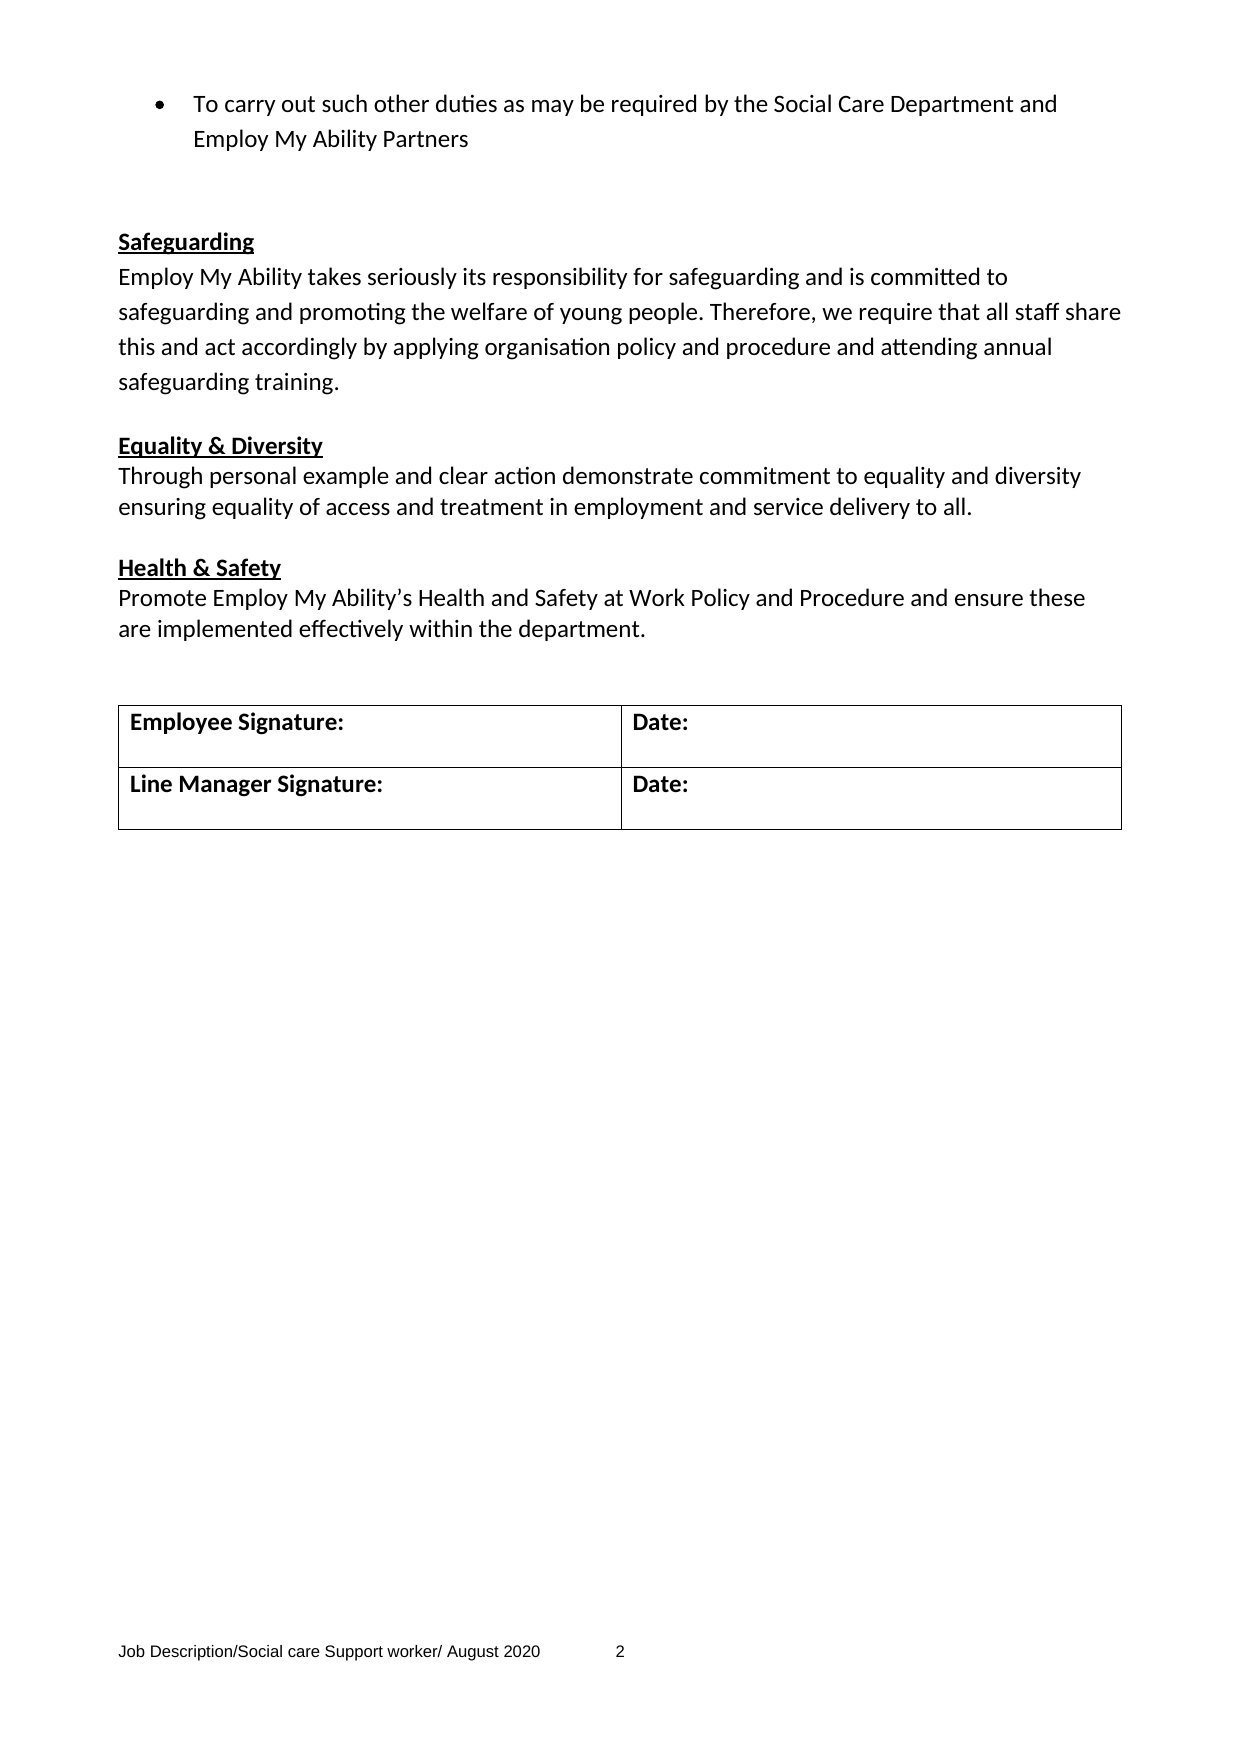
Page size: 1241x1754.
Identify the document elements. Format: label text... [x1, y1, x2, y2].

table_header Date: [622, 706, 1121, 767]
text Equality & Diversity [118, 430, 1122, 461]
table_header Employee Signature: [119, 706, 621, 767]
text Promote Employ My Ability’s Health and Safety at Work Policy and Procedure and ensure these are implemented effectively within the department. [118, 583, 1122, 644]
table_cell Line Manager Signature: [119, 768, 621, 829]
list Safeguarding [118, 226, 1122, 256]
table_cell Date: [622, 768, 1121, 829]
text Health & Safety [118, 552, 1122, 583]
text Through personal example and clear action demonstrate commitment to equality and diversity ensuring equality of access and treatment in employment and service delivery to all. [118, 461, 1122, 522]
list Employ My Ability takes seriously its responsibility for safeguarding and is committed to safeguarding and promoting the welfare of young people. Therefore, we require that all staff share this and act accordingly by applying organisation policy and procedure and attending annual safeguarding training. [118, 261, 1122, 396]
list To carry out such other duties as may be required by the Social Care Department and Employ My Ability Partners [156, 89, 1122, 154]
